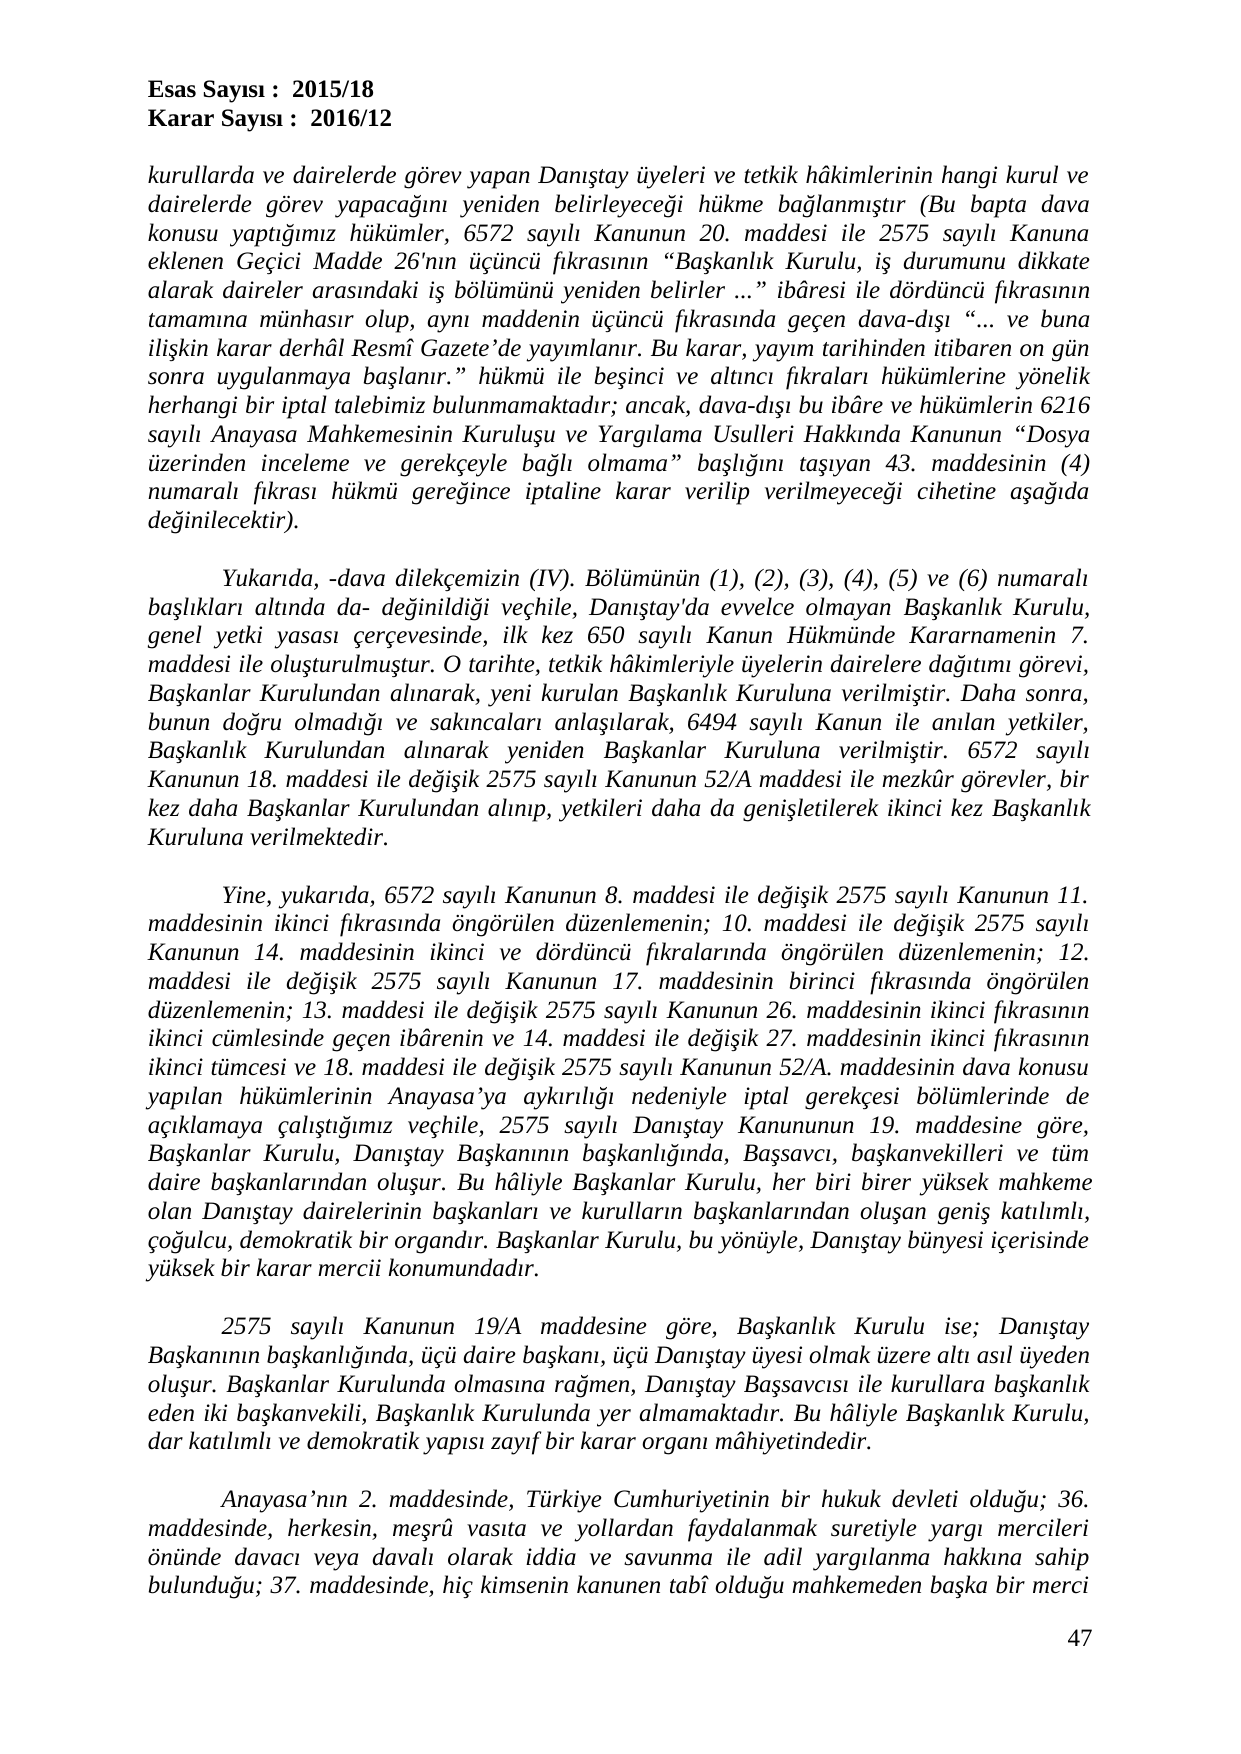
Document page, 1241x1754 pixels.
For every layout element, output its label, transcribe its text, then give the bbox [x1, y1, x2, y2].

text 2575 sayılı Kanunun 19/A maddesine göre, Başkanlık Kurulu ise; Danıştay Başkanının başkanlığında, üçü daire başkanı, üçü Danıştay üyesi olmak üzere altı asıl üyeden oluşur. Başkanlar Kurulunda olmasına rağmen, Danıştay Başsavcısı ile kurullara başkanlık eden iki başkanvekili, Başkanlık Kurulunda yer almamaktadır. Bu hâliyle Başkanlık Kurulu, dar katılımlı ve demokratik yapısı zayıf bir karar organı mâhiyetindedir. [148, 1311, 1093, 1455]
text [148, 1484, 1093, 1599]
text Yukarıda, -dava dilekçemizin (IV). Bölümünün (1), (2), (3), (4), (5) ve (6) numaralı başlıkları altında da- değinildiği veçhile, Danıştay'da evvelce olmayan Başkanlık Kurulu, genel yetki yasası çerçevesinde, ilk kez 650 sayılı Kanun Hükmünde Kararnamenin 7. maddesi ile oluşturulmuştur. O tarihte, tetkik hâkimleriyle üyelerin dairelere dağıtımı görevi, Başkanlar Kurulundan alınarak, yeni kurulan Başkanlık Kuruluna verilmiştir. Daha sonra, bunun doğru olmadığı ve sakıncaları anlaşılarak, 6494 sayılı Kanun ile anılan yetkiler, Başkanlık Kurulundan alınarak yeniden Başkanlar Kuruluna verilmiştir. 6572 sayılı Kanunun 18. maddesi ile değişik 2575 sayılı Kanunun 52/A maddesi ile mezkûr görevler, bir kez daha Başkanlar Kurulundan alınıp, yetkileri daha da genişletilerek ikinci kez Başkanlık Kuruluna verilmektedir. [148, 563, 1093, 851]
text Yine, yukarıda, 6572 sayılı Kanunun 8. maddesi ile değişik 2575 sayılı Kanunun 11. maddesinin ikinci fıkrasında öngörülen düzenlemenin; 10. maddesi ile değişik 2575 sayılı Kanunun 14. maddesinin ikinci ve dördüncü fıkralarında öngörülen düzenlemenin; 12. maddesi ile değişik 2575 sayılı Kanunun 17. maddesinin birinci fıkrasında öngörülen düzenlemenin; 13. maddesi ile değişik 2575 sayılı Kanunun 26. maddesinin ikinci fıkrasının ikinci cümlesinde geçen ibârenin ve 14. maddesi ile değişik 27. maddesinin ikinci fıkrasının ikinci tümcesi ve 18. maddesi ile değişik 2575 sayılı Kanunun 52/A. maddesinin dava konusu yapılan hükümlerinin Anayasa’ya aykırılığı nedeniyle iptal gerekçesi bölümlerinde de açıklamaya çalıştığımız veçhile, 2575 sayılı Danıştay Kanununun 19. maddesine göre, Başkanlar Kurulu, Danıştay Başkanının başkanlığında, Başsavcı, başkanvekilleri ve tüm daire başkanlarından oluşur. Bu hâliyle Başkanlar Kurulu, her biri birer yüksek mahkeme olan Danıştay dairelerinin başkanları ve kurulların başkanlarından oluşan geniş katılımlı, çoğulcu, demokratik bir organdır. Başkanlar Kurulu, bu yönüyle, Danıştay bünyesi içerisinde yüksek bir karar mercii konumundadır. [148, 880, 1093, 1282]
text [148, 160, 1093, 534]
